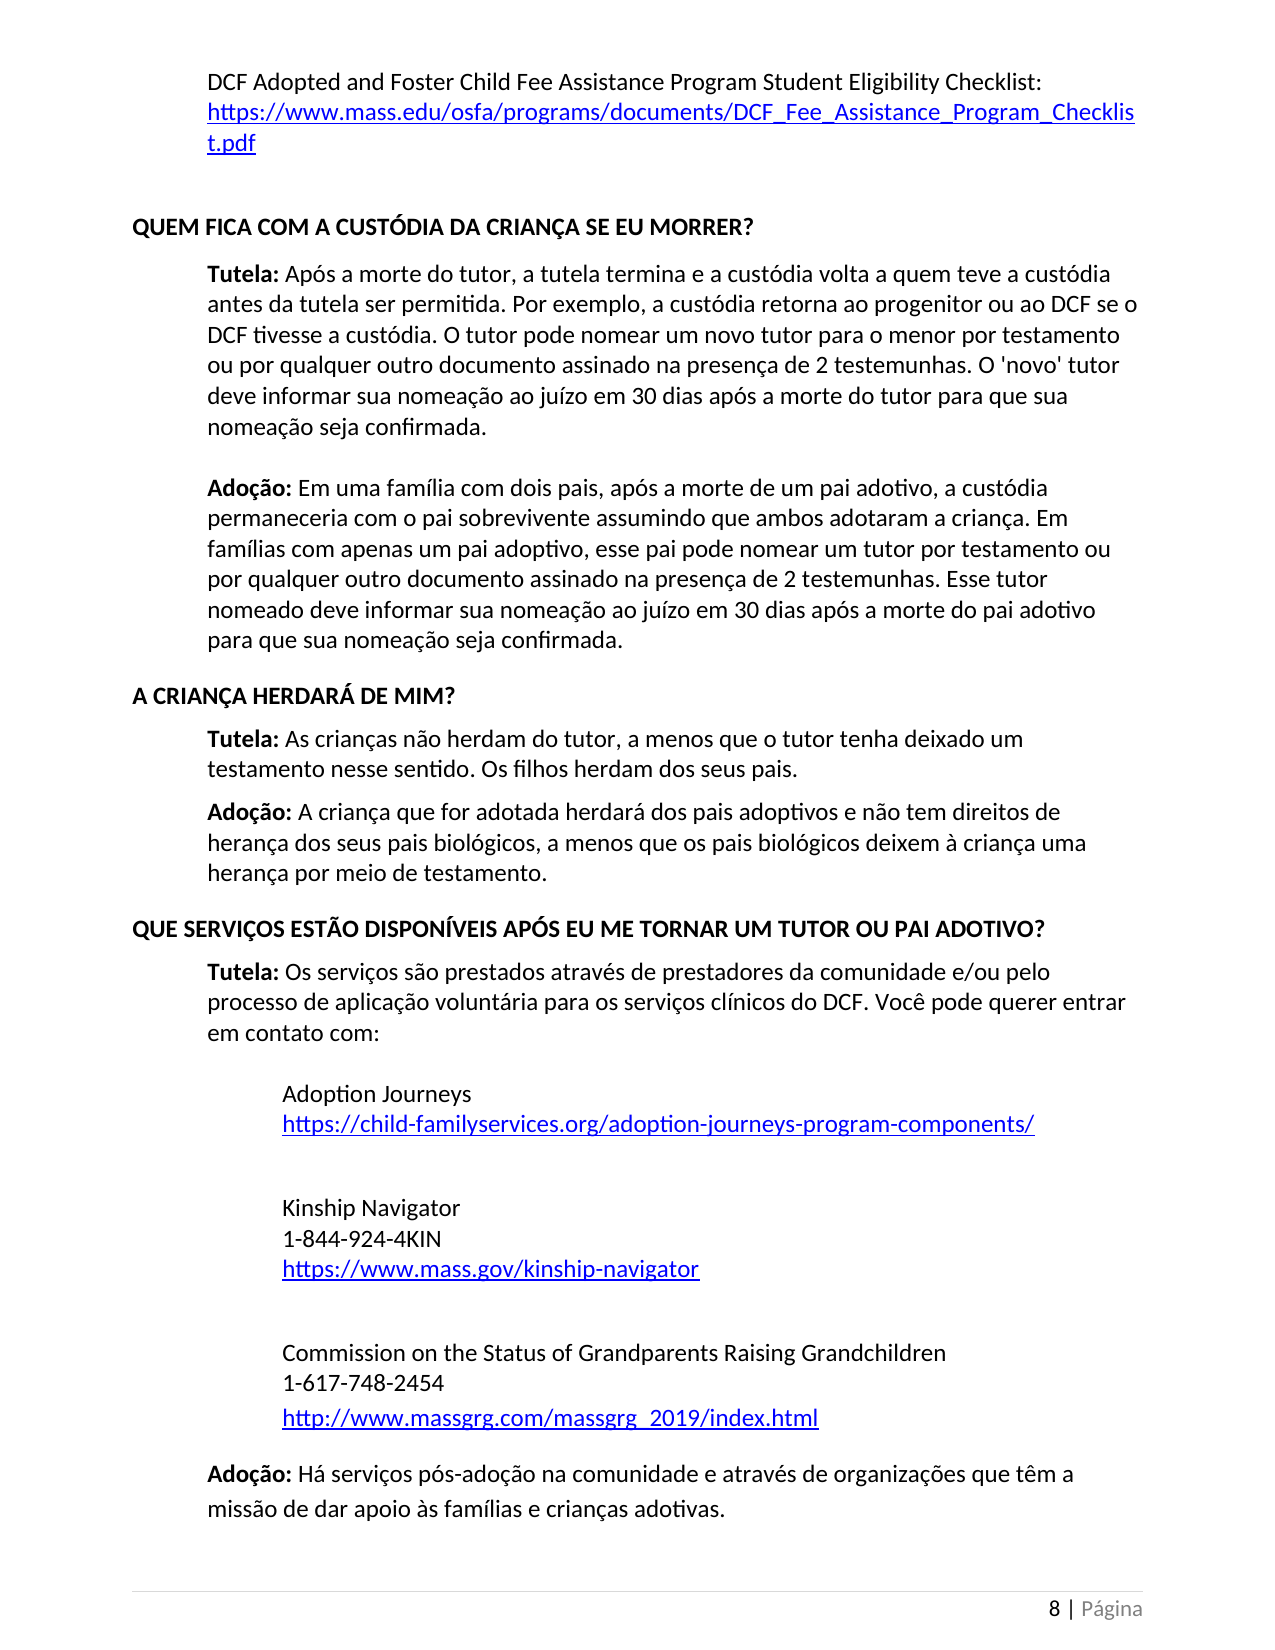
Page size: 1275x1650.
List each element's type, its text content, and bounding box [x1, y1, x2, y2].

text 1-844-924-4KIN [282, 1223, 1143, 1253]
text QUE SERVIÇOS ESTÃO DISPONÍVEIS APÓS EU ME TORNAR UM TUTOR OU PAI ADOTIVO? [132, 913, 1143, 943]
text Commission on the Status of Grandparents Raising Grandchildren [282, 1337, 1143, 1367]
text 1-617-748-2454 [132, 1367, 1143, 1398]
text QUEM FICA COM A CUSTÓDIA DA CRIANÇA SE EU MORRER? [132, 211, 1143, 241]
text Adoção: Em uma família com dois pais, após a morte de um pai adotivo, a custódia permaneceria com o pai sobrevivente assumindo que ambos adotaram a criança. Em famílias com apenas um pai adoptivo, esse pai pode nomear um tutor por testamento ou por qualquer outro documento assinado na presença de 2 testemunhas. Esse tutor nomeado deve informar sua nomeação ao juízo em 30 dias após a morte do pai adotivo para que sua nomeação seja confirmada. [207, 472, 1143, 655]
text https://www.mass.gov/kinship-navigator [282, 1253, 1143, 1284]
text Adoção: Há serviços pós-adoção na comunidade e através de organizações que têm a missão de dar apoio às famílias e crianças adotivas. [207, 1458, 1143, 1524]
text A CRIANÇA HERDARÁ DE MIM? [132, 680, 1143, 710]
text Adoção: A criança que for adotada herdará dos pais adoptivos e não tem direitos de herança dos seus pais biológicos, a menos que os pais biológicos deixem à criança uma herança por meio de testamento. [207, 796, 1143, 888]
text DCF Adopted and Foster Child Fee Assistance Program Student Eligibility Checklist: https://www.mass.edu/osfa/programs/documents/DCF_Fee_Assistance_Program_Checklist.pdf [207, 66, 1143, 158]
text Tutela: Após a morte do tutor, a tutela termina e a custódia volta a quem teve a custódia antes da tutela ser permitida. Por exemplo, a custódia retorna ao progenitor ou ao DCF se o DCF tivesse a custódia. O tutor pode nomear um novo tutor para o menor por testamento ou por qualquer outro documento assinado na presença de 2 testemunhas. O 'novo' tutor deve informar sua nomeação ao juízo em 30 dias após a morte do tutor para que sua nomeação seja confirmada. [207, 258, 1143, 441]
text Tutela: As crianças não herdam do tutor, a menos que o tutor tenha deixado um testamento nesse sentido. Os filhos herdam dos seus pais. [207, 723, 1143, 784]
text https://child-familyservices.org/adoption-journeys-program-components/ [282, 1109, 1143, 1139]
text Kinship Navigator [282, 1192, 1143, 1223]
text Tutela: Os serviços são prestados através de prestadores da comunidade e/ou pelo processo de aplicação voluntária para os serviços clínicos do DCF. Você pode querer entrar em contato com: [207, 956, 1143, 1048]
text http://www.massgrg.com/massgrg_2019/index.html [207, 1402, 1143, 1433]
text Adoption Journeys [282, 1078, 1143, 1109]
